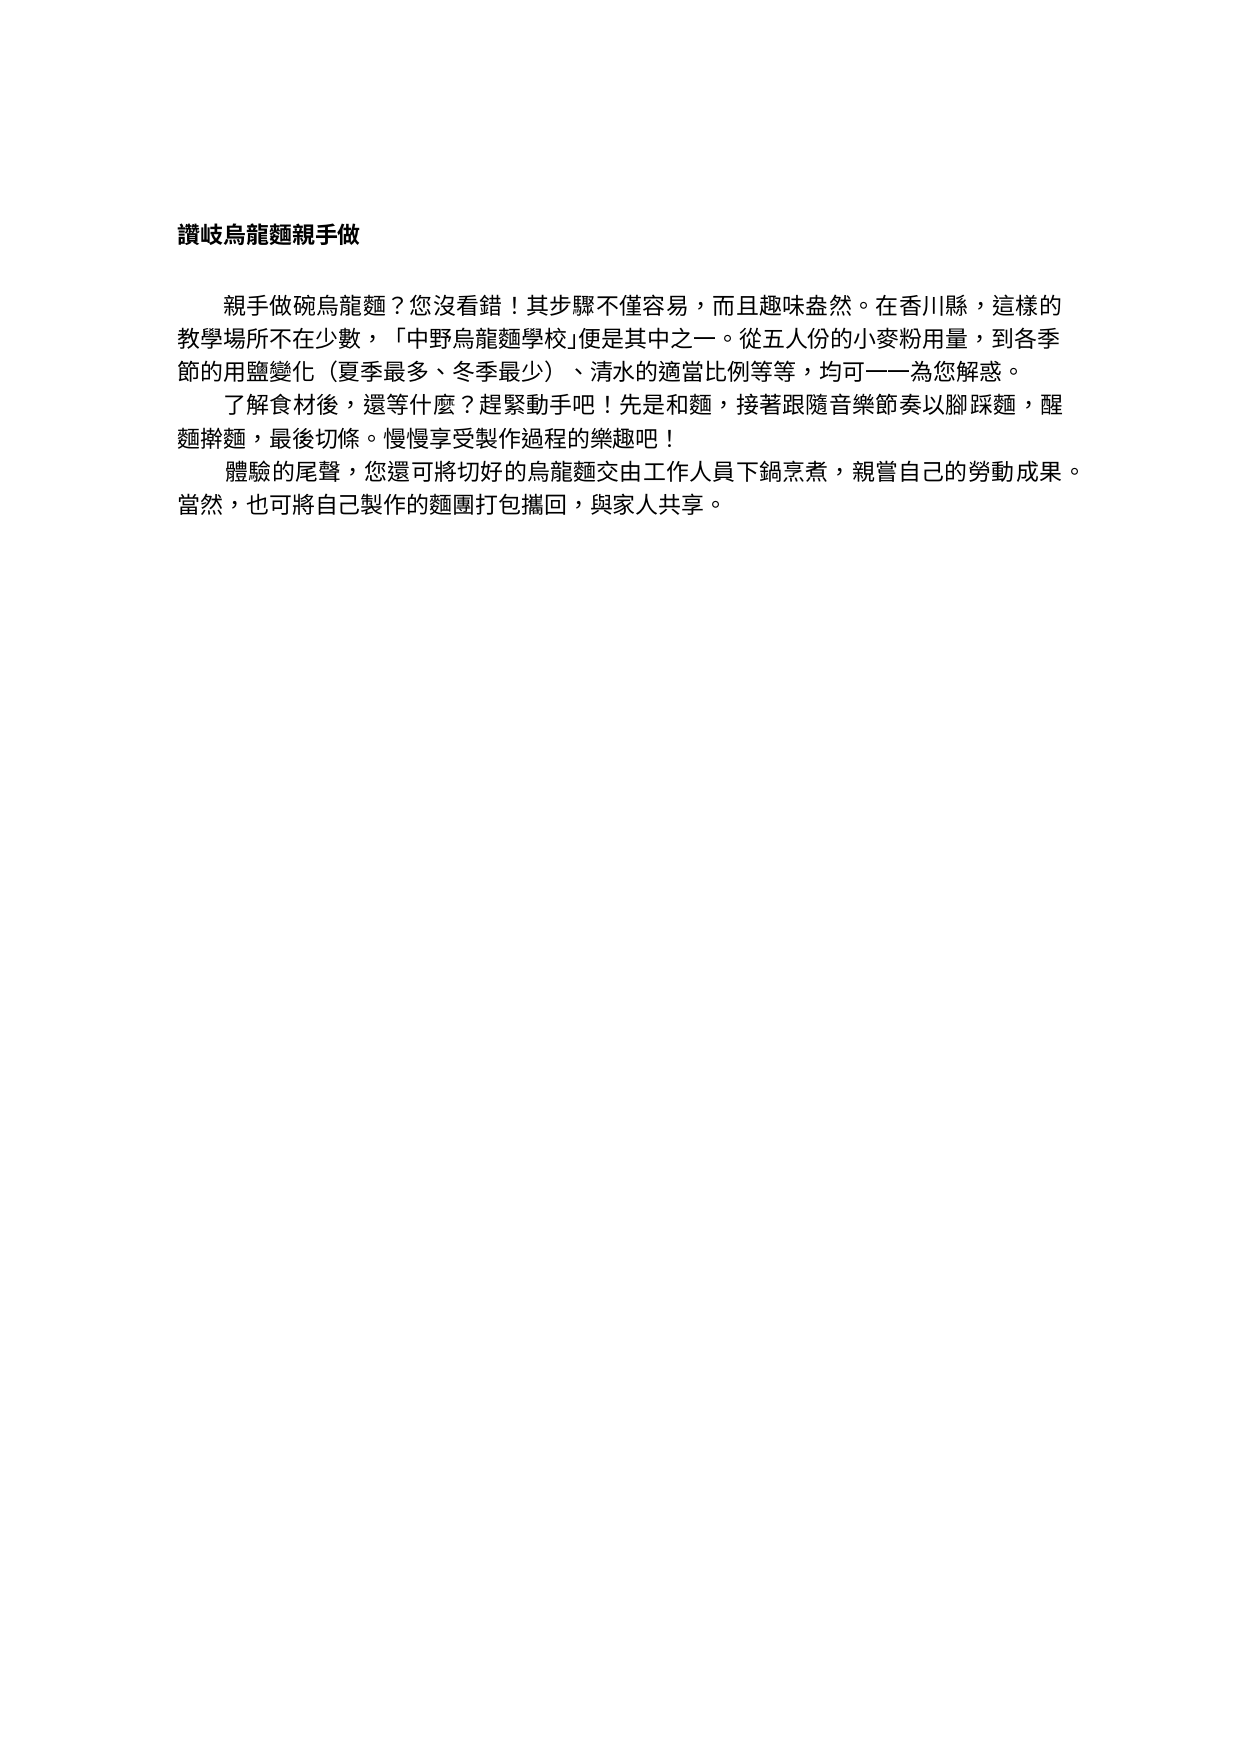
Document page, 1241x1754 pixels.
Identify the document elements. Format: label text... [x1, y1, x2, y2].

text 體驗的尾聲，您還可將切好的烏龍麵交由工作人員下鍋烹煮，親嘗自己的勞動成果。當然，也可將自己製作的麵團打包攜回，與家人共享。 [177, 454, 1063, 520]
text 讚岐烏龍麵親手做 [177, 217, 1063, 250]
text 親手做碗烏龍麵？您沒看錯！其步驟不僅容易，而且趣味盎然。在香川縣，這樣的教學場所不在少數，「中野烏龍麵學校｣便是其中之一。從五人份的小麥粉用量，到各季節的用鹽變化（夏季最多、冬季最少）、清水的適當比例等等，均可一一為您解惑。 [177, 287, 1063, 387]
text 了解食材後，還等什麼？趕緊動手吧！先是和麵，接著跟隨音樂節奏以腳踩麵，醒麵擀麵，最後切條。慢慢享受製作過程的樂趣吧！ [177, 387, 1063, 454]
